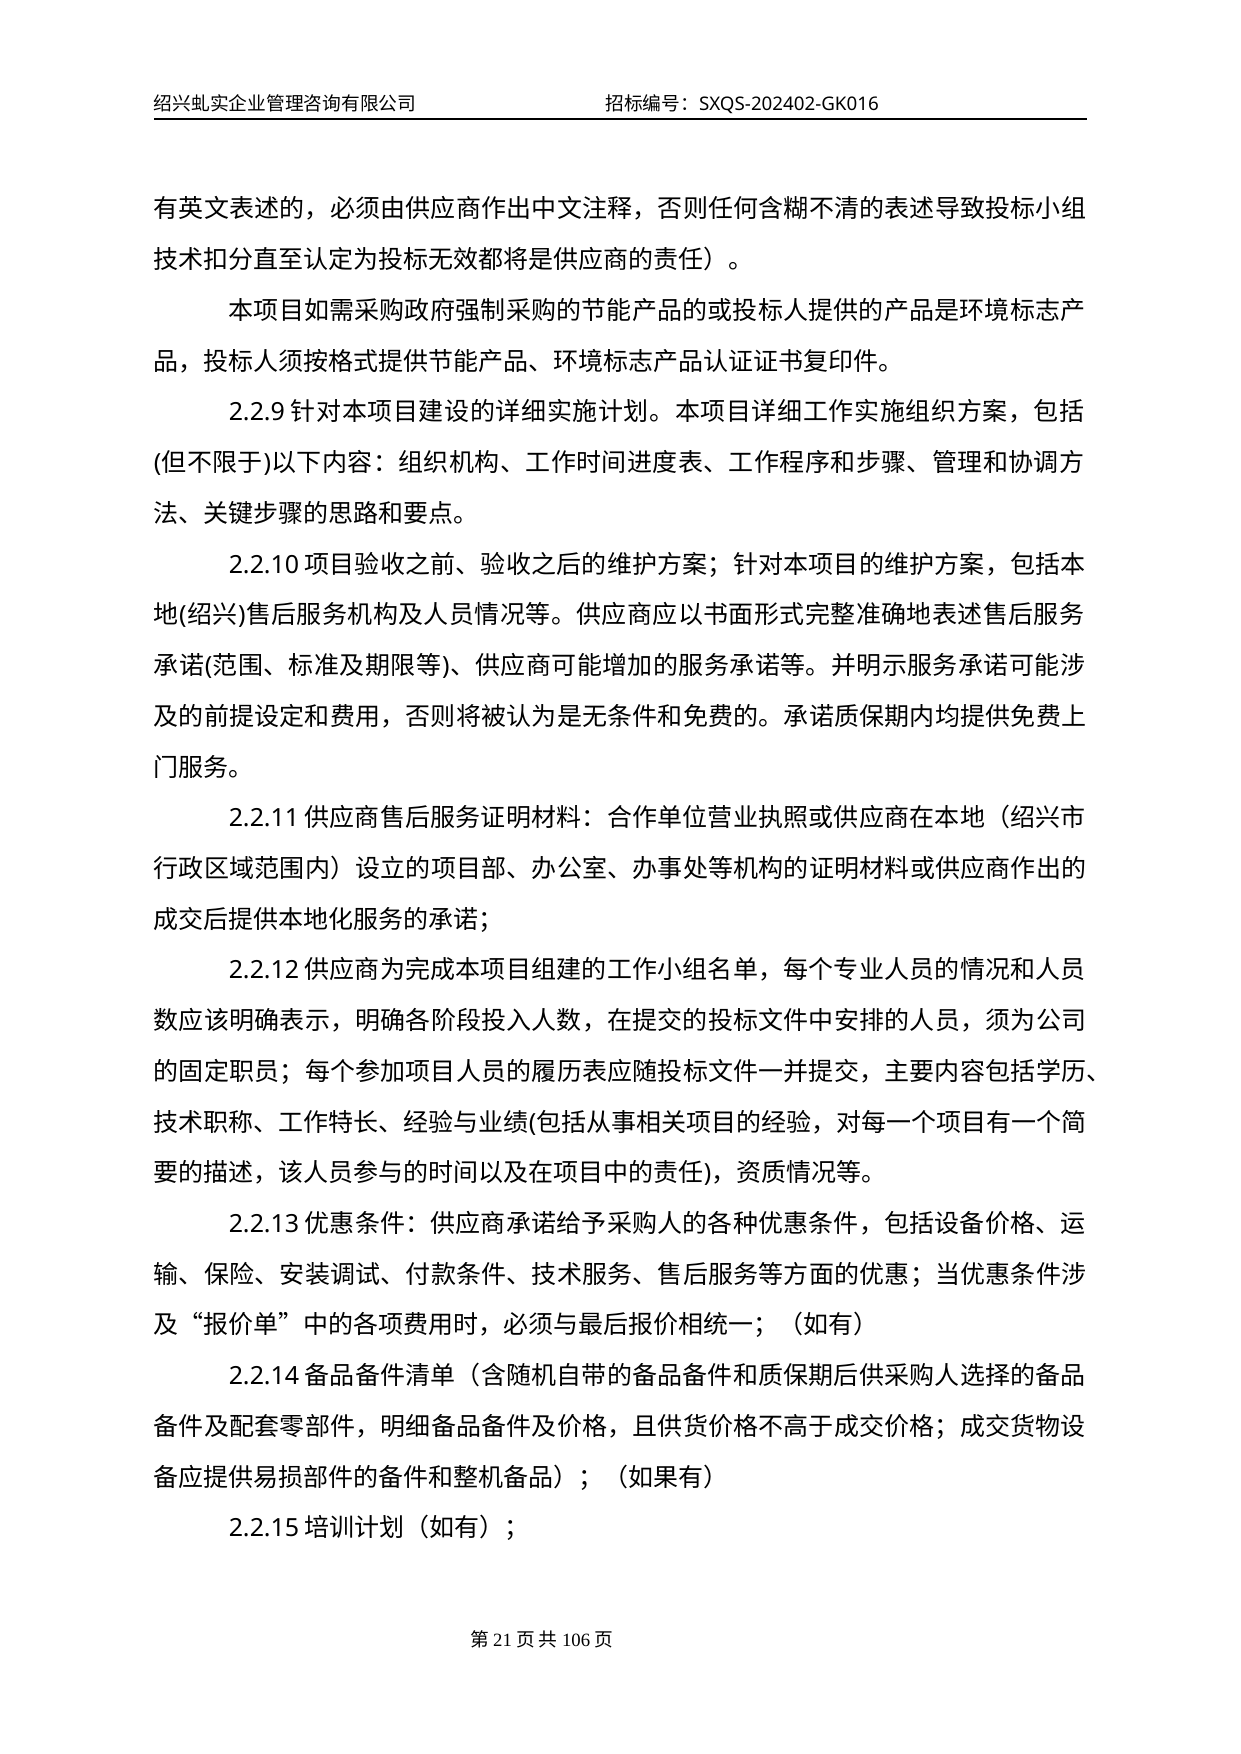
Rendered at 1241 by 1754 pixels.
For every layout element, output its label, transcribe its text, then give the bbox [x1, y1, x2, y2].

text 2.2.11供应商售后服务证明材料：合作单位营业执照或供应商在本地（绍兴市行政区域范围内）设立的项目部、办公室、办事处等机构的证明材料或供应商作出的成交后提供本地化服务的承诺； [153, 798, 1087, 935]
text 2.2.15培训计划（如有）； [153, 1508, 1087, 1544]
text 2.2.10项目验收之前、验收之后的维护方案；针对本项目的维护方案，包括本地(绍兴)售后服务机构及人员情况等。供应商应以书面形式完整准确地表述售后服务承诺(范围、标准及期限等)、供应商可能增加的服务承诺等。并明示服务承诺可能涉及的前提设定和费用，否则将被认为是无条件和免费的。承诺质保期内均提供免费上门服务。 [153, 544, 1087, 783]
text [153, 189, 1087, 276]
text 2.2.13优惠条件：供应商承诺给予采购人的各种优惠条件，包括设备价格、运输、保险、安装调试、付款条件、技术服务、售后服务等方面的优惠；当优惠条件涉及“报价单”中的各项费用时，必须与最后报价相统一；（如有） [153, 1203, 1087, 1341]
text 2.2.14备品备件清单（含随机自带的备品备件和质保期后供采购人选择的备品备件及配套零部件，明细备品备件及价格，且供货价格不高于成交价格；成交货物设备应提供易损部件的备件和整机备品）；（如果有） [153, 1356, 1087, 1493]
text 2.2.9针对本项目建设的详细实施计划。本项目详细工作实施组织方案，包括(但不限于)以下内容：组织机构、工作时间进度表、工作程序和步骤、管理和协调方法、关键步骤的思路和要点。 [153, 392, 1087, 529]
text 本项目如需采购政府强制采购的节能产品的或投标人提供的产品是环境标志产品，投标人须按格式提供节能产品、环境标志产品认证证书复印件。 [153, 290, 1087, 377]
text 2.2.12供应商为完成本项目组建的工作小组名单，每个专业人员的情况和人员数应该明确表示，明确各阶段投入人数，在提交的投标文件中安排的人员，须为公司的固定职员；每个参加项目人员的履历表应随投标文件一并提交，主要内容包括学历、技术职称、工作特长、经验与业绩(包括从事相关项目的经验，对每一个项目有一个简要的描述，该人员参与的时间以及在项目中的责任)，资质情况等。 [153, 950, 1087, 1189]
